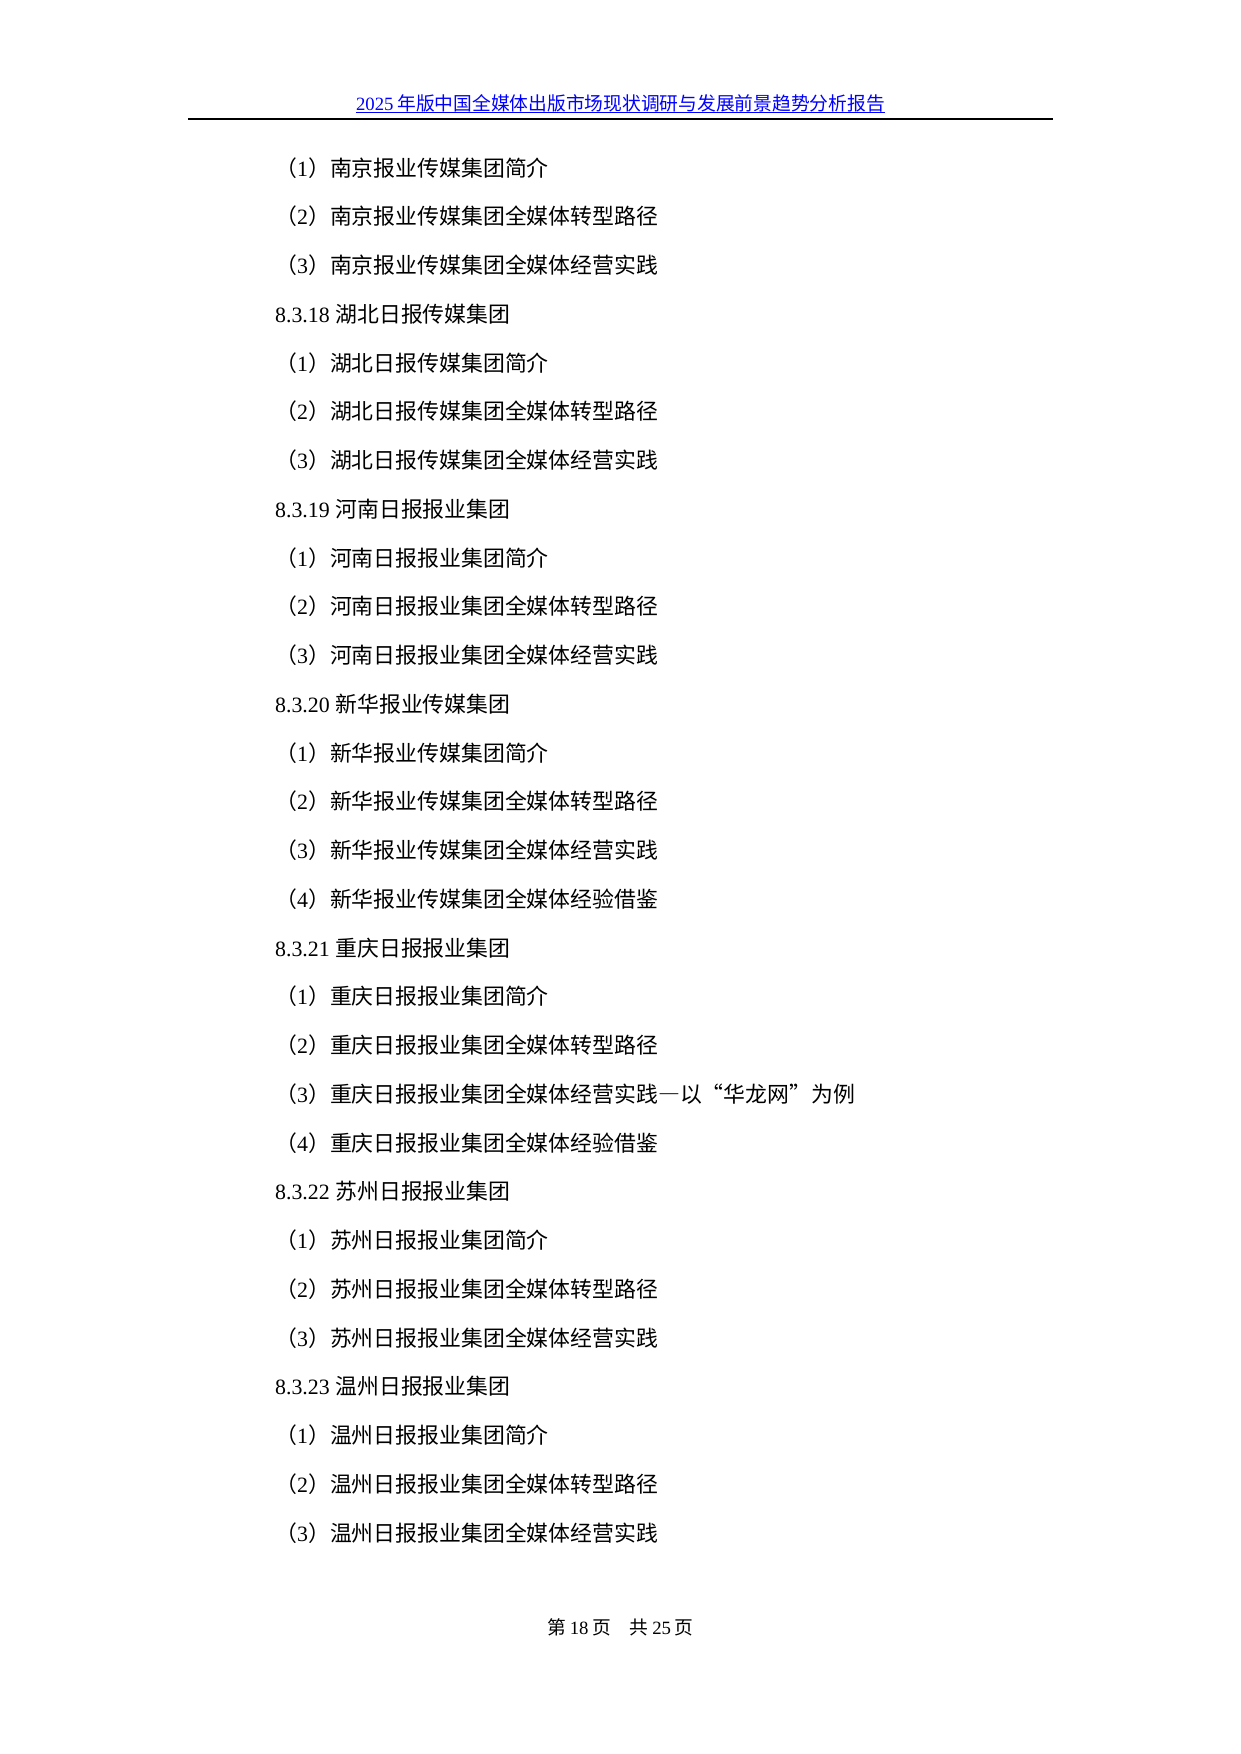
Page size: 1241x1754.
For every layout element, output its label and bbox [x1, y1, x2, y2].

text [187, 150, 1053, 1548]
